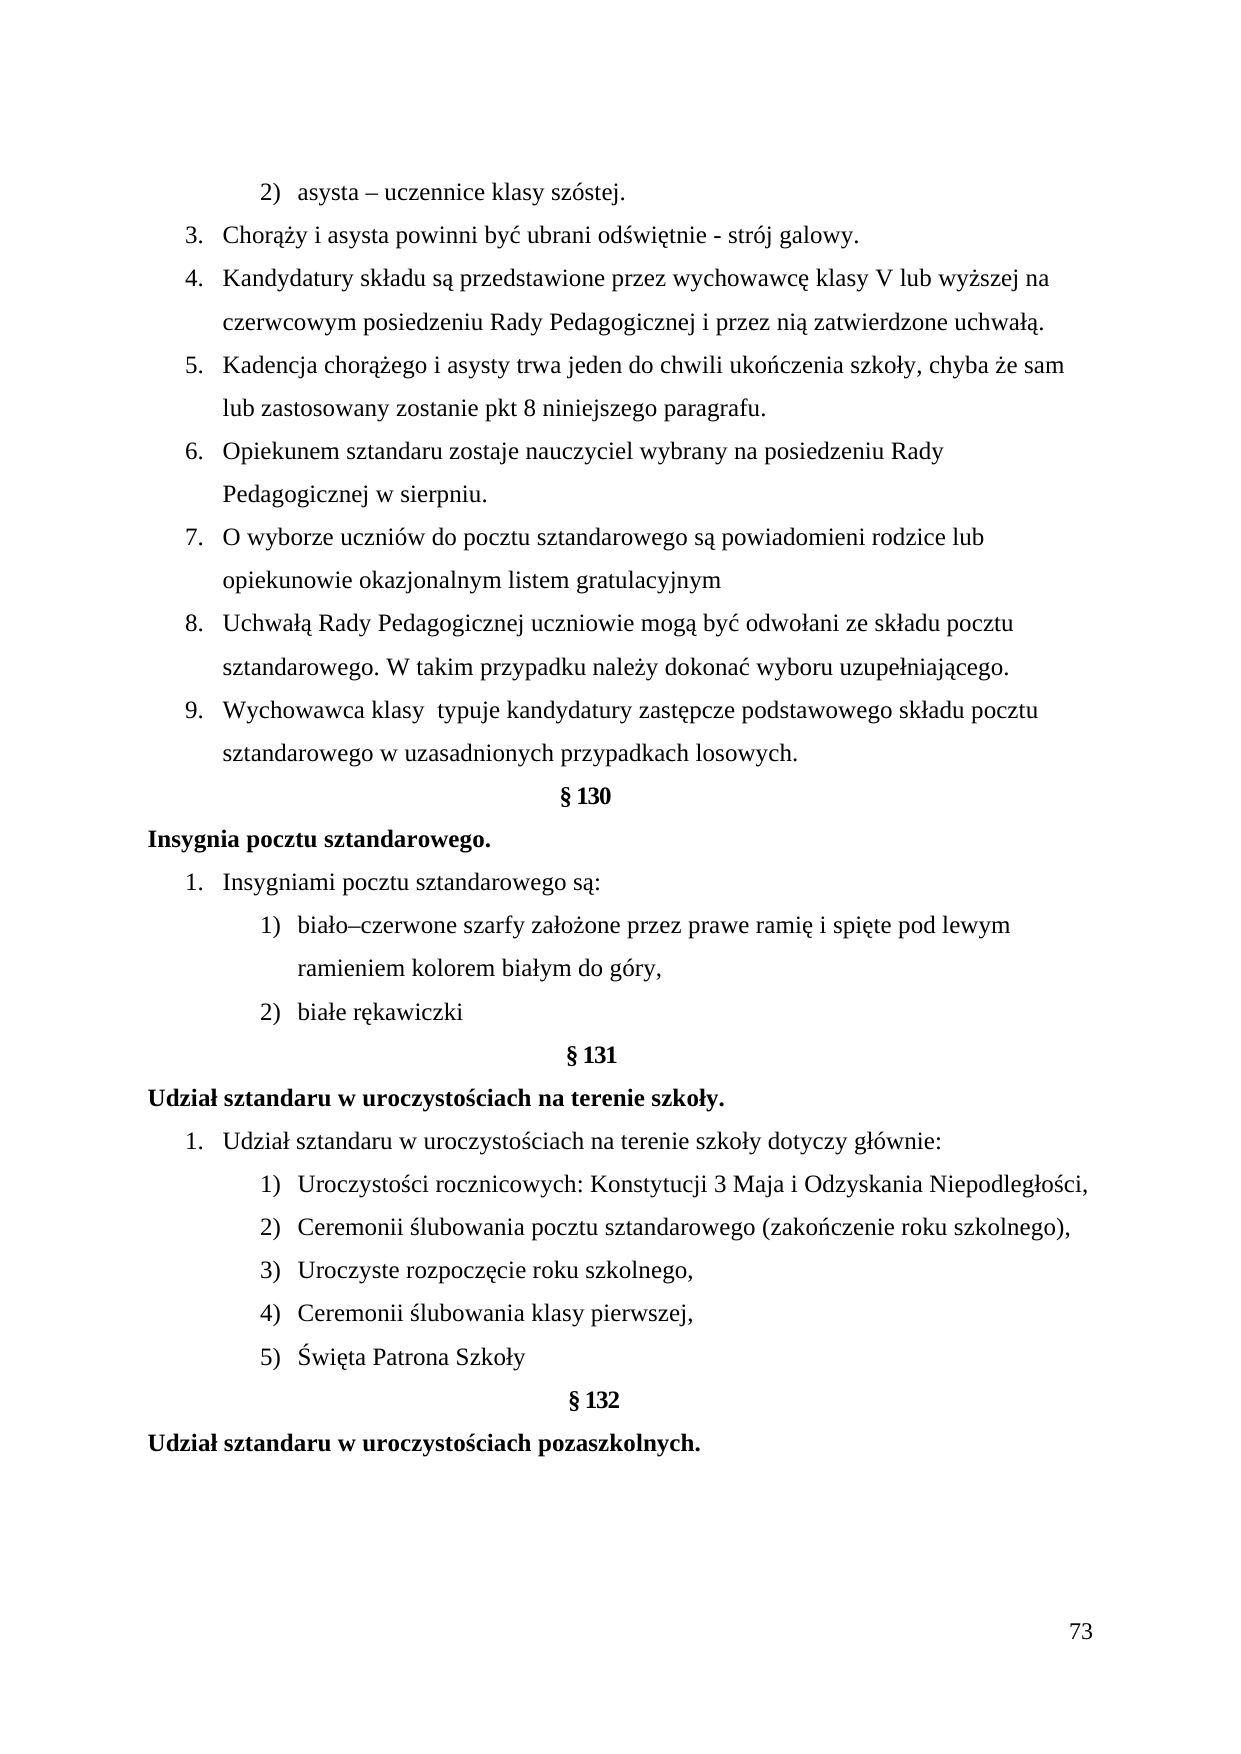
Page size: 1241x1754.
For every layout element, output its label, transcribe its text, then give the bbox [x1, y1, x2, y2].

text Insygnia pocztu sztandarowego. [147, 824, 1093, 853]
list Wychowawca klasy typuje kandydatury zastępcze podstawowego składu pocztu sztandarowego w uzasadnionych przypadkach losowych. [185, 695, 1093, 767]
list Kandydatury składu są przedstawione przez wychowawcę klasy V lub wyższej na czerwcowym posiedzeniu Rady Pedagogicznej i przez nią zatwierdzone uchwałą. [185, 263, 1093, 335]
list Święta Patrona Szkoły [260, 1342, 1093, 1370]
list Udział sztandaru w uroczystościach na terenie szkoły dotyczy głównie: [185, 1126, 1093, 1155]
list Insygniami pocztu sztandarowego są: [185, 867, 1093, 896]
list Kadencja chorążego i asysty trwa jeden do chwili ukończenia szkoły, chyba że sam lub zastosowany zostanie pkt 8 niniejszego paragrafu. [185, 350, 1093, 422]
list asysta – uczennice klasy szóstej. [260, 177, 1093, 206]
list Uroczyste rozpoczęcie roku szkolnego, [260, 1255, 1093, 1284]
list Ceremonii ślubowania klasy pierwszej, [260, 1298, 1093, 1327]
list Ceremonii ślubowania pocztu sztandarowego (zakończenie roku szkolnego), [260, 1212, 1093, 1241]
list Chorąży i asysta powinni być ubrani odświętnie - strój galowy. [185, 220, 1093, 249]
list § 132 [297, 1385, 1093, 1413]
text § 130 [185, 781, 1093, 810]
list Opiekunem sztandaru zostaje nauczyciel wybrany na posiedzeniu Rady Pedagogicznej w sierpniu. [185, 436, 1093, 508]
list Uroczystości rocznicowych: Konstytucji 3 Maja i Odzyskania Niepodległości, [260, 1169, 1093, 1198]
list O wyborze uczniów do pocztu sztandarowego są powiadomieni rodzice lub opiekunowie okazjonalnym listem gratulacyjnym [185, 522, 1093, 594]
list Uchwałą Rady Pedagogicznej uczniowie mogą być odwołani ze składu pocztu sztandarowego. W takim przypadku należy dokonać wyboru uzupełniającego. [185, 608, 1093, 680]
list § 131 [222, 1040, 1093, 1068]
text Udział sztandaru w uroczystościach na terenie szkoły. [147, 1083, 1093, 1112]
text Udział sztandaru w uroczystościach pozaszkolnych. [147, 1428, 1093, 1457]
list biało–czerwone szarfy założone przez prawe ramię i spięte pod lewym ramieniem kolorem białym do góry, [260, 910, 1093, 982]
list białe rękawiczki [260, 997, 1093, 1025]
